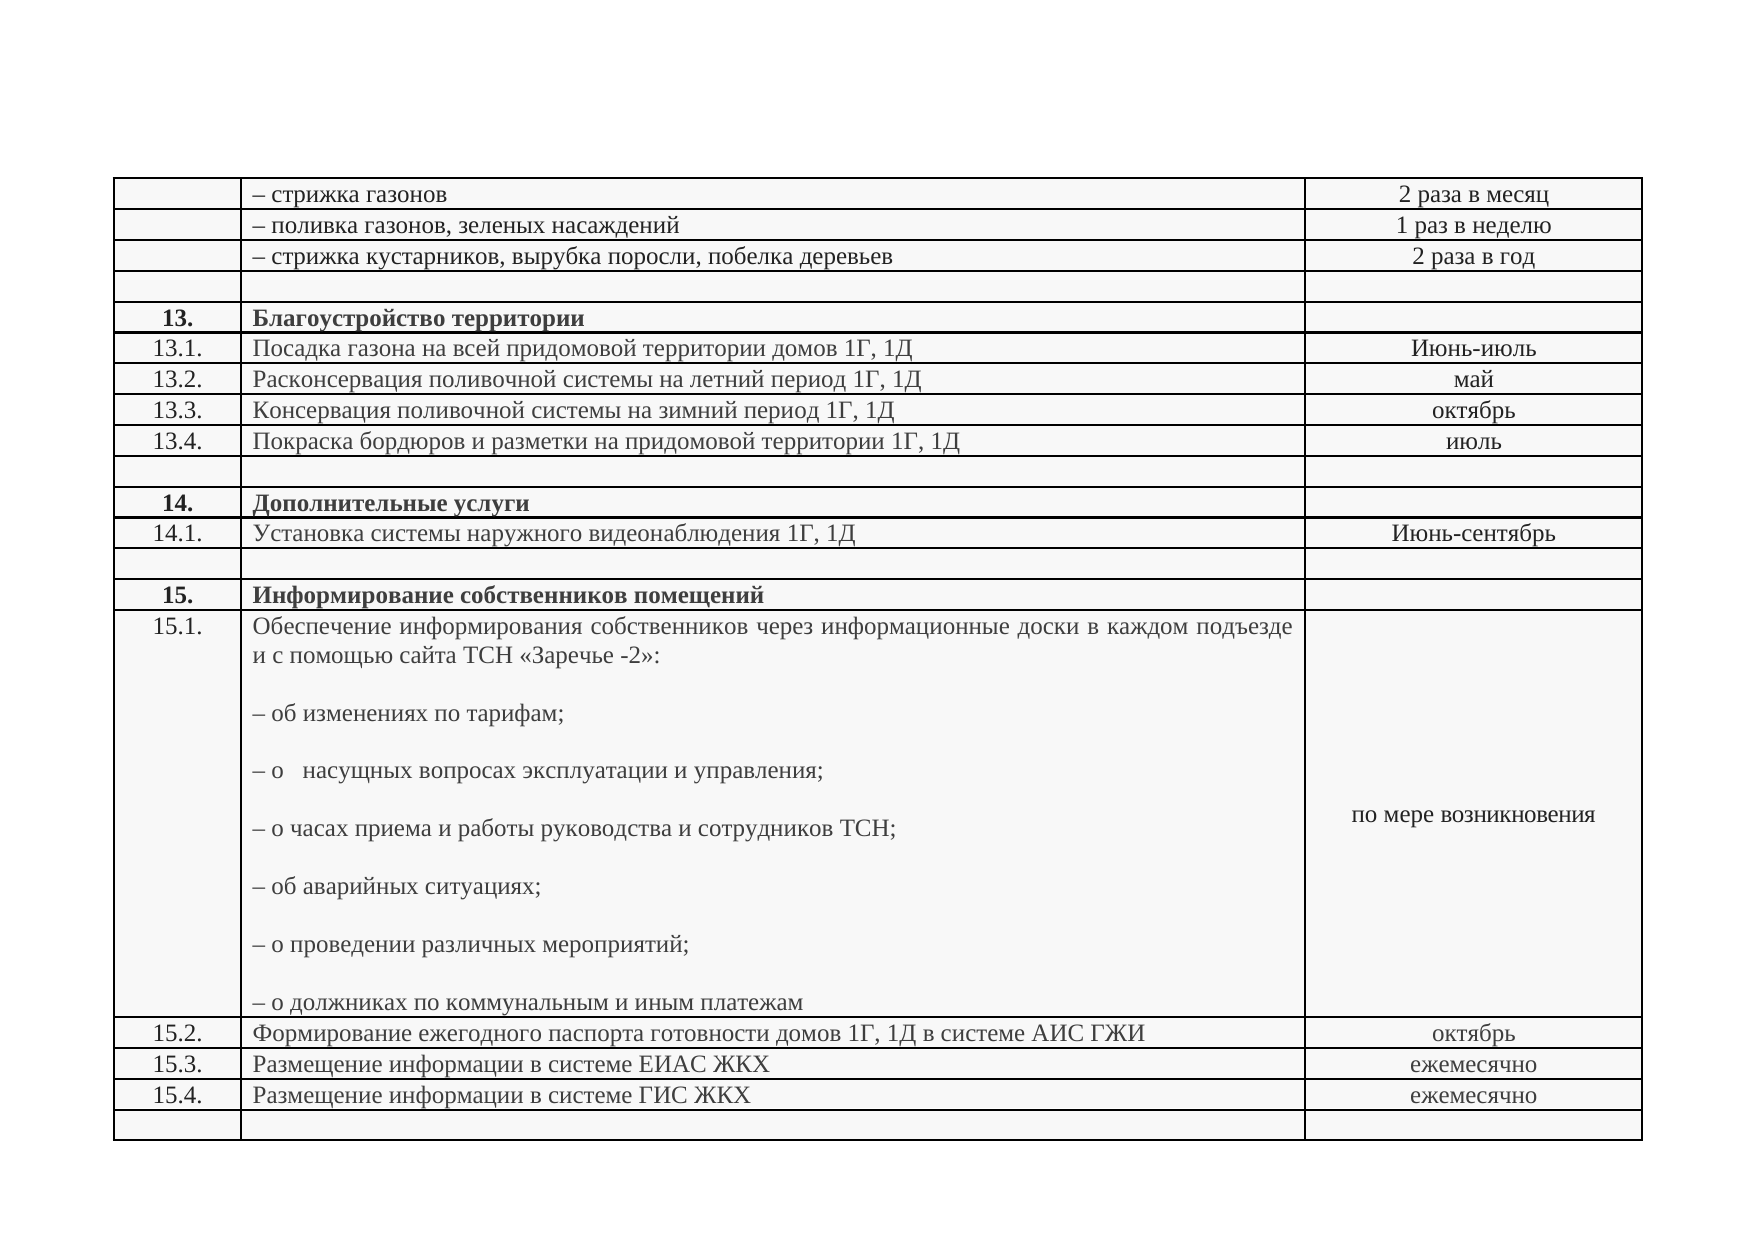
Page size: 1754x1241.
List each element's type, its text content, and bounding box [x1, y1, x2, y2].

table_cell 13.3. [115, 395, 240, 424]
table_cell [1306, 580, 1641, 609]
table_cell – поливка газонов, зеленых насаждений [242, 210, 1304, 239]
table_cell [115, 1111, 240, 1139]
table_cell Размещение информации в системе ЕИАС ЖКХ [242, 1049, 1304, 1078]
table_cell 13.1. [115, 334, 240, 362]
table_cell по мере возникновения [1306, 611, 1641, 1016]
table_cell 15.3. [115, 1049, 240, 1078]
table_cell [242, 457, 1304, 486]
table_cell – стрижка газонов [242, 179, 1304, 208]
table_cell 2 раза в месяц [1306, 179, 1641, 208]
table_cell [1306, 488, 1641, 516]
table_cell [242, 1111, 1304, 1139]
table_cell [115, 241, 240, 270]
table_cell Обеспечение информирования собственников через информационные доски в каждом подъезде и с помощью сайта ТСН «Заречье -2»: – об изменениях по тарифам; – о насущных вопросах эксплуатации и управления; – о часах приема и работы руководства и сотрудников ТСН; – об аварийных ситуациях; – о проведении различных мероприятий; – о должниках по коммунальным и иным платежам [242, 611, 1304, 1016]
table_cell 13. [115, 303, 240, 331]
table_cell Формирование ежегодного паспорта готовности домов 1Г, 1Д в системе АИС ГЖИ [242, 1018, 1304, 1047]
table_cell 1 раз в неделю [1306, 210, 1641, 239]
table_cell [115, 457, 240, 486]
table_cell [1306, 457, 1641, 486]
table_cell 15.2. [115, 1018, 240, 1047]
table_cell [1306, 549, 1641, 578]
table_cell [242, 272, 1304, 301]
table_cell Консервация поливочной системы на зимний период 1Г, 1Д [242, 395, 1304, 424]
table_cell 14.1. [115, 519, 240, 547]
table_cell 13.4. [115, 426, 240, 455]
table_cell ежемесячно [1306, 1080, 1641, 1108]
table_cell Июнь-июль [1306, 334, 1641, 362]
table_cell Информирование собственников помещений [242, 580, 1304, 609]
table_cell [1306, 272, 1641, 301]
table_cell 14. [115, 488, 240, 516]
table_cell Посадка газона на всей придомовой территории домов 1Г, 1Д [242, 334, 1304, 362]
table_cell – стрижка кустарников, вырубка поросли, побелка деревьев [242, 241, 1304, 270]
table_cell [115, 549, 240, 578]
table_cell 15.4. [115, 1080, 240, 1108]
table_cell ежемесячно [1306, 1049, 1641, 1078]
table_cell [1306, 1111, 1641, 1139]
table_cell [242, 549, 1304, 578]
table_cell 15.1. [115, 611, 240, 1016]
table_cell май [1306, 364, 1641, 393]
table_cell Дополнительные услуги [242, 488, 1304, 516]
table_cell Июнь-сентябрь [1306, 519, 1641, 547]
table_cell [115, 179, 240, 208]
table_cell Размещение информации в системе ГИС ЖКХ [242, 1080, 1304, 1108]
table_cell Покраска бордюров и разметки на придомовой территории 1Г, 1Д [242, 426, 1304, 455]
table_cell Благоустройство территории [242, 303, 1304, 331]
table_cell Установка системы наружного видеонаблюдения 1Г, 1Д [242, 519, 1304, 547]
table_cell [115, 210, 240, 239]
table_cell Расконсервация поливочной системы на летний период 1Г, 1Д [242, 364, 1304, 393]
table_cell 2 раза в год [1306, 241, 1641, 270]
table_cell октябрь [1306, 395, 1641, 424]
table_cell 13.2. [115, 364, 240, 393]
table_cell [115, 272, 240, 301]
table_cell октябрь [1306, 1018, 1641, 1047]
table_cell [1306, 303, 1641, 331]
table_cell 15. [115, 580, 240, 609]
table_cell июль [1306, 426, 1641, 455]
